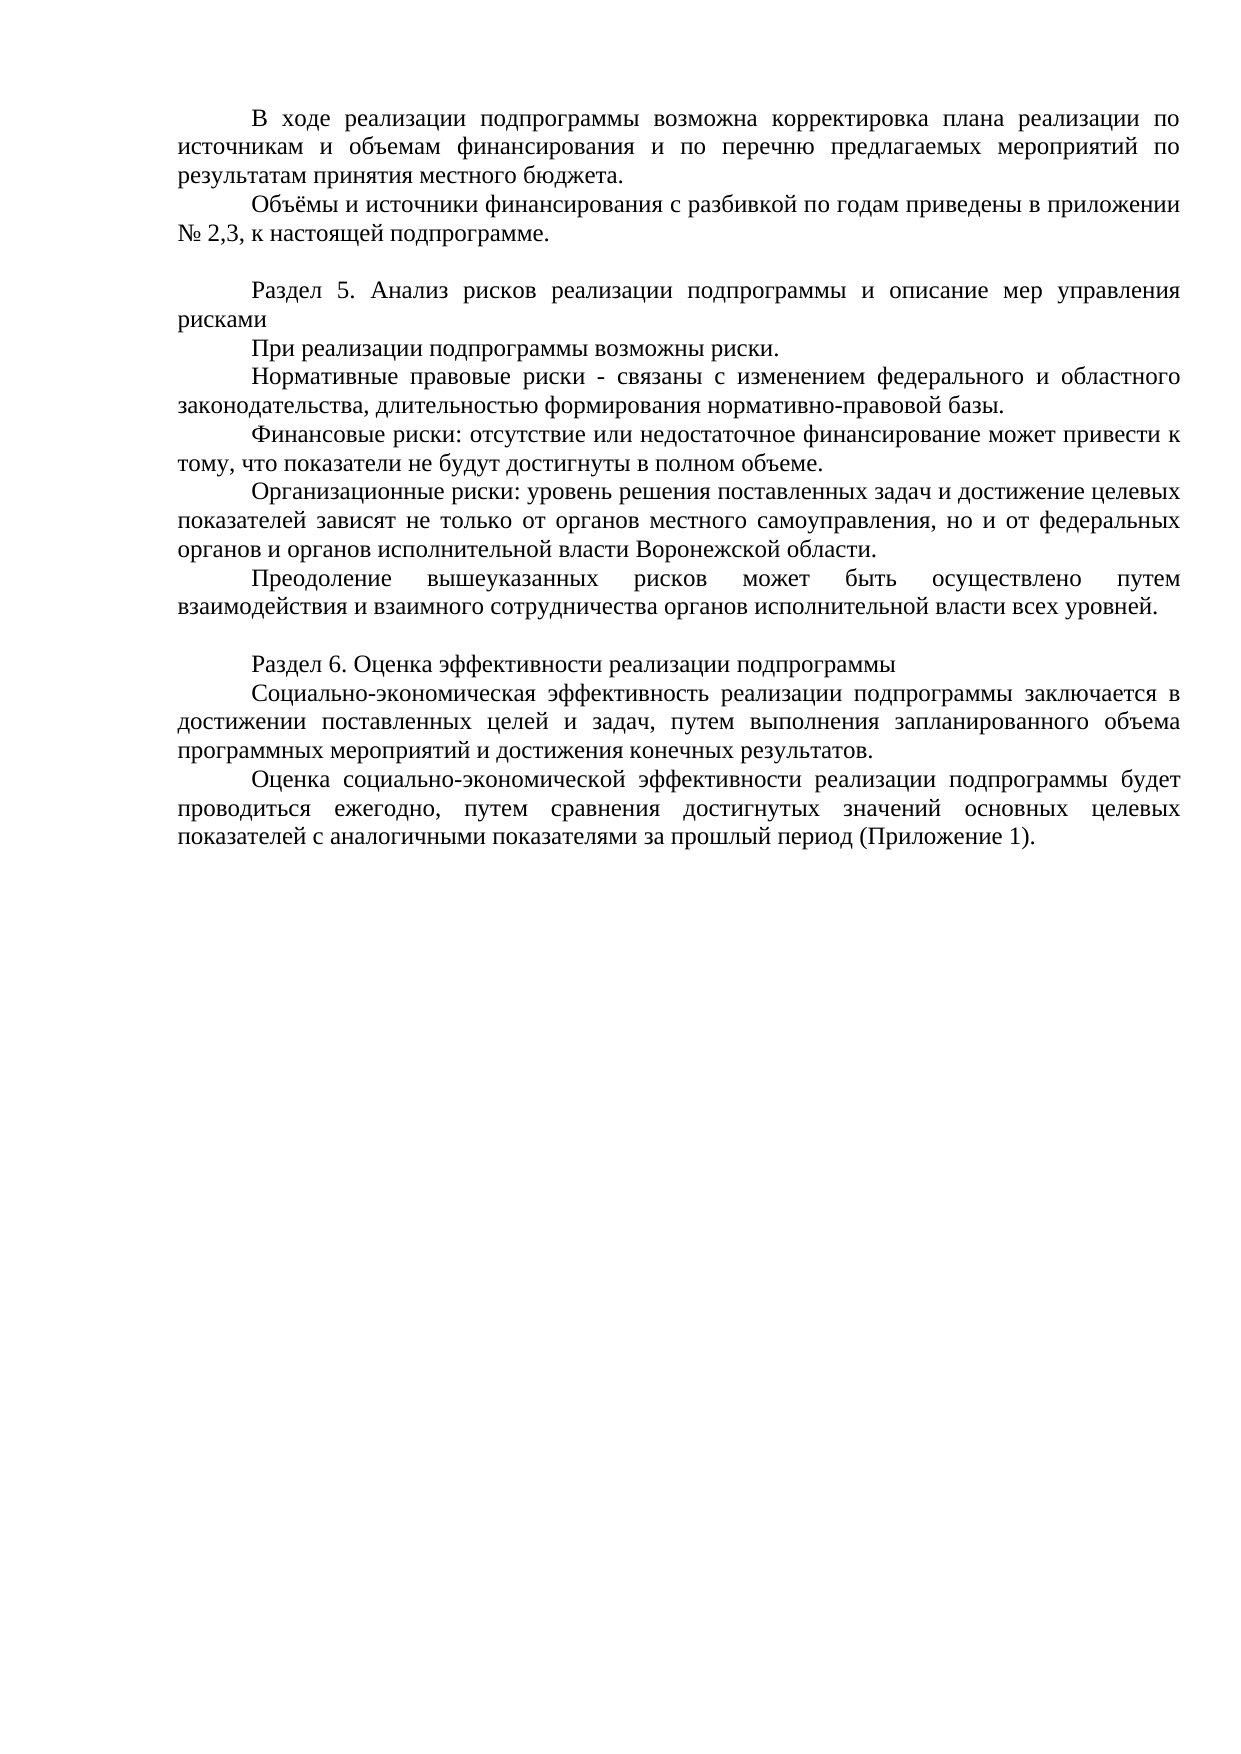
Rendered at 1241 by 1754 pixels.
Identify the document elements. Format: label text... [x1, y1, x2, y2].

text Нормативные правовые риски - связаны с изменением федерального и областного законодательства, длительностью формирования нормативно-правовой базы. [177, 361, 1181, 419]
text Объёмы и источники финансирования с разбивкой по годам приведены в приложении № 2,3, к настоящей подпрограмме. [177, 189, 1181, 246]
text Преодоление вышеуказанных рисков может быть осуществлено путем взаимодействия и взаимного сотрудничества органов исполнительной власти всех уровней. [177, 563, 1181, 620]
text В ходе реализации подпрограммы возможна корректировка плана реализации по источникам и объемам финансирования и по перечню предлагаемых мероприятий по результатам принятия местного бюджета. [177, 103, 1181, 189]
text Оценка социально-экономической эффективности реализации подпрограммы будет проводиться ежегодно, путем сравнения достигнутых значений основных целевых показателей с аналогичными показателями за прошлый период (Приложение 1). [177, 764, 1181, 850]
text Социально-экономическая эффективность реализации подпрограммы заключается в достижении поставленных целей и задач, путем выполнения запланированного объема программных мероприятий и достижения конечных результатов. [177, 678, 1181, 764]
text Раздел 6. Оценка эффективности реализации подпрограммы [177, 649, 1181, 678]
text Раздел 5. Анализ рисков реализации подпрограммы и описание мер управления рисками [177, 275, 1181, 333]
text Организационные риски: уровень решения поставленных задач и достижение целевых показателей зависят не только от органов местного самоуправления, но и от федеральных органов и органов исполнительной власти Воронежской области. [177, 476, 1181, 563]
text При реализации подпрограммы возможны риски. [177, 333, 1181, 361]
text Финансовые риски: отсутствие или недостаточное финансирование может привести к тому, что показатели не будут достигнуты в полном объеме. [177, 419, 1181, 476]
